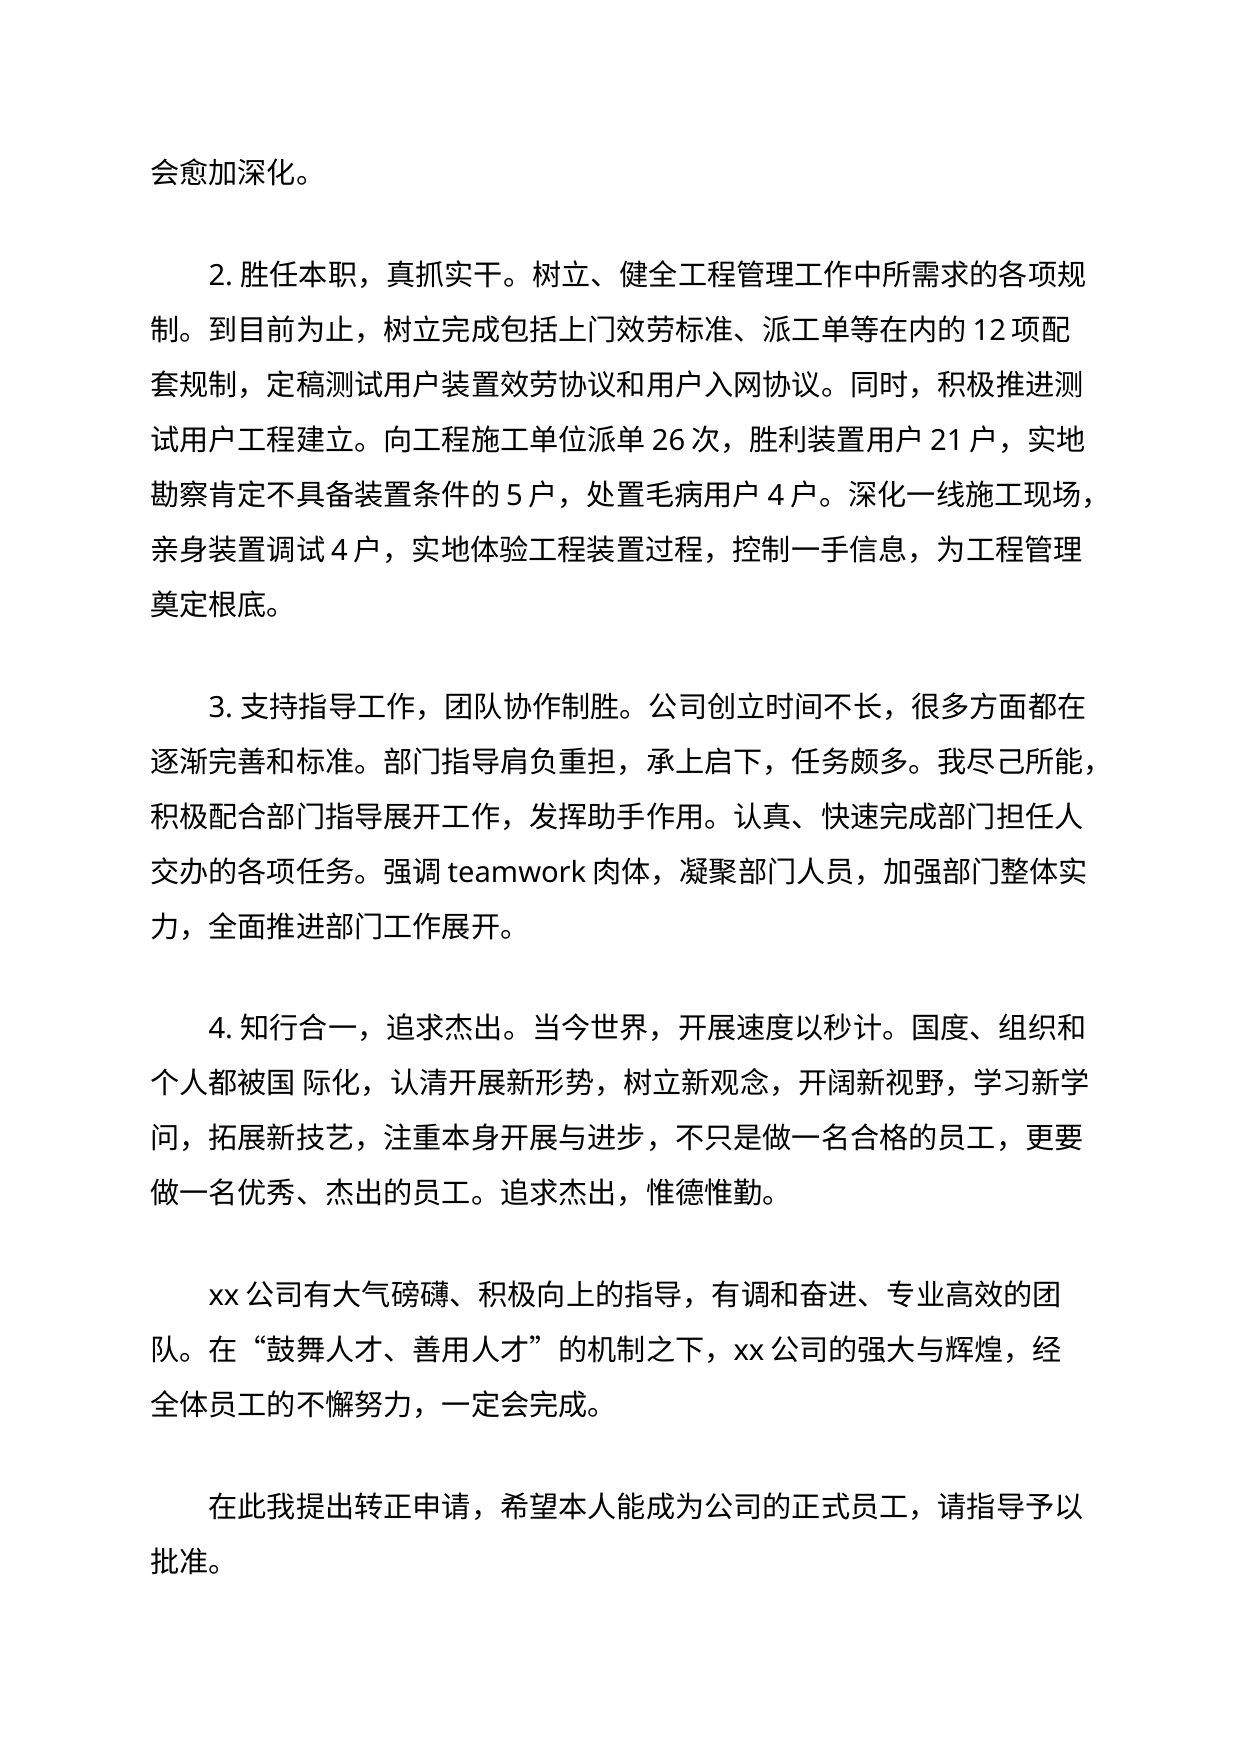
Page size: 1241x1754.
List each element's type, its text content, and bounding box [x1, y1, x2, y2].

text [150, 150, 1090, 192]
text 2. 胜任本职，真抓实干。树立、健全工程管理工作中所需求的各项规制。到目前为止，树立完成包括上门效劳标准、派工单等在内的12项配套规制，定稿测试用户装置效劳协议和用户入网协议。同时，积极推进测试用户工程建立。向工程施工单位派单26次，胜利装置用户21户，实地勘察肯定不具备装置条件的5户，处置毛病用户4户。深化一线施工现场，亲身装置调试4户，实地体验工程装置过程，控制一手信息，为工程管理奠定根底。 [150, 252, 1090, 624]
text 4. 知行合一，追求杰出。当今世界，开展速度以秒计。国度、组织和个人都被国 际化，认清开展新形势，树立新观念，开阔新视野，学习新学问，拓展新技艺，注重本身开展与进步，不只是做一名合格的员工，更要做一名优秀、杰出的员工。追求杰出，惟德惟勤。 [150, 1005, 1090, 1212]
text 在此我提出转正申请，希望本人能成为公司的正式员工，请指导予以批准。 [150, 1483, 1090, 1581]
text 3. 支持指导工作，团队协作制胜。公司创立时间不长，很多方面都在逐渐完善和标准。部门指导肩负重担，承上启下，任务颇多。我尽己所能，积极配合部门指导展开工作，发挥助手作用。认真、快速完成部门担任人交办的各项任务。强调teamwork肉体，凝聚部门人员，加强部门整体实力，全面推进部门工作展开。 [150, 683, 1090, 946]
text xx公司有大气磅礴、积极向上的指导，有调和奋进、专业高效的团队。在“鼓舞人才、善用人才”的机制之下，xx公司的强大与辉煌，经全体员工的不懈努力，一定会完成。 [150, 1272, 1090, 1424]
